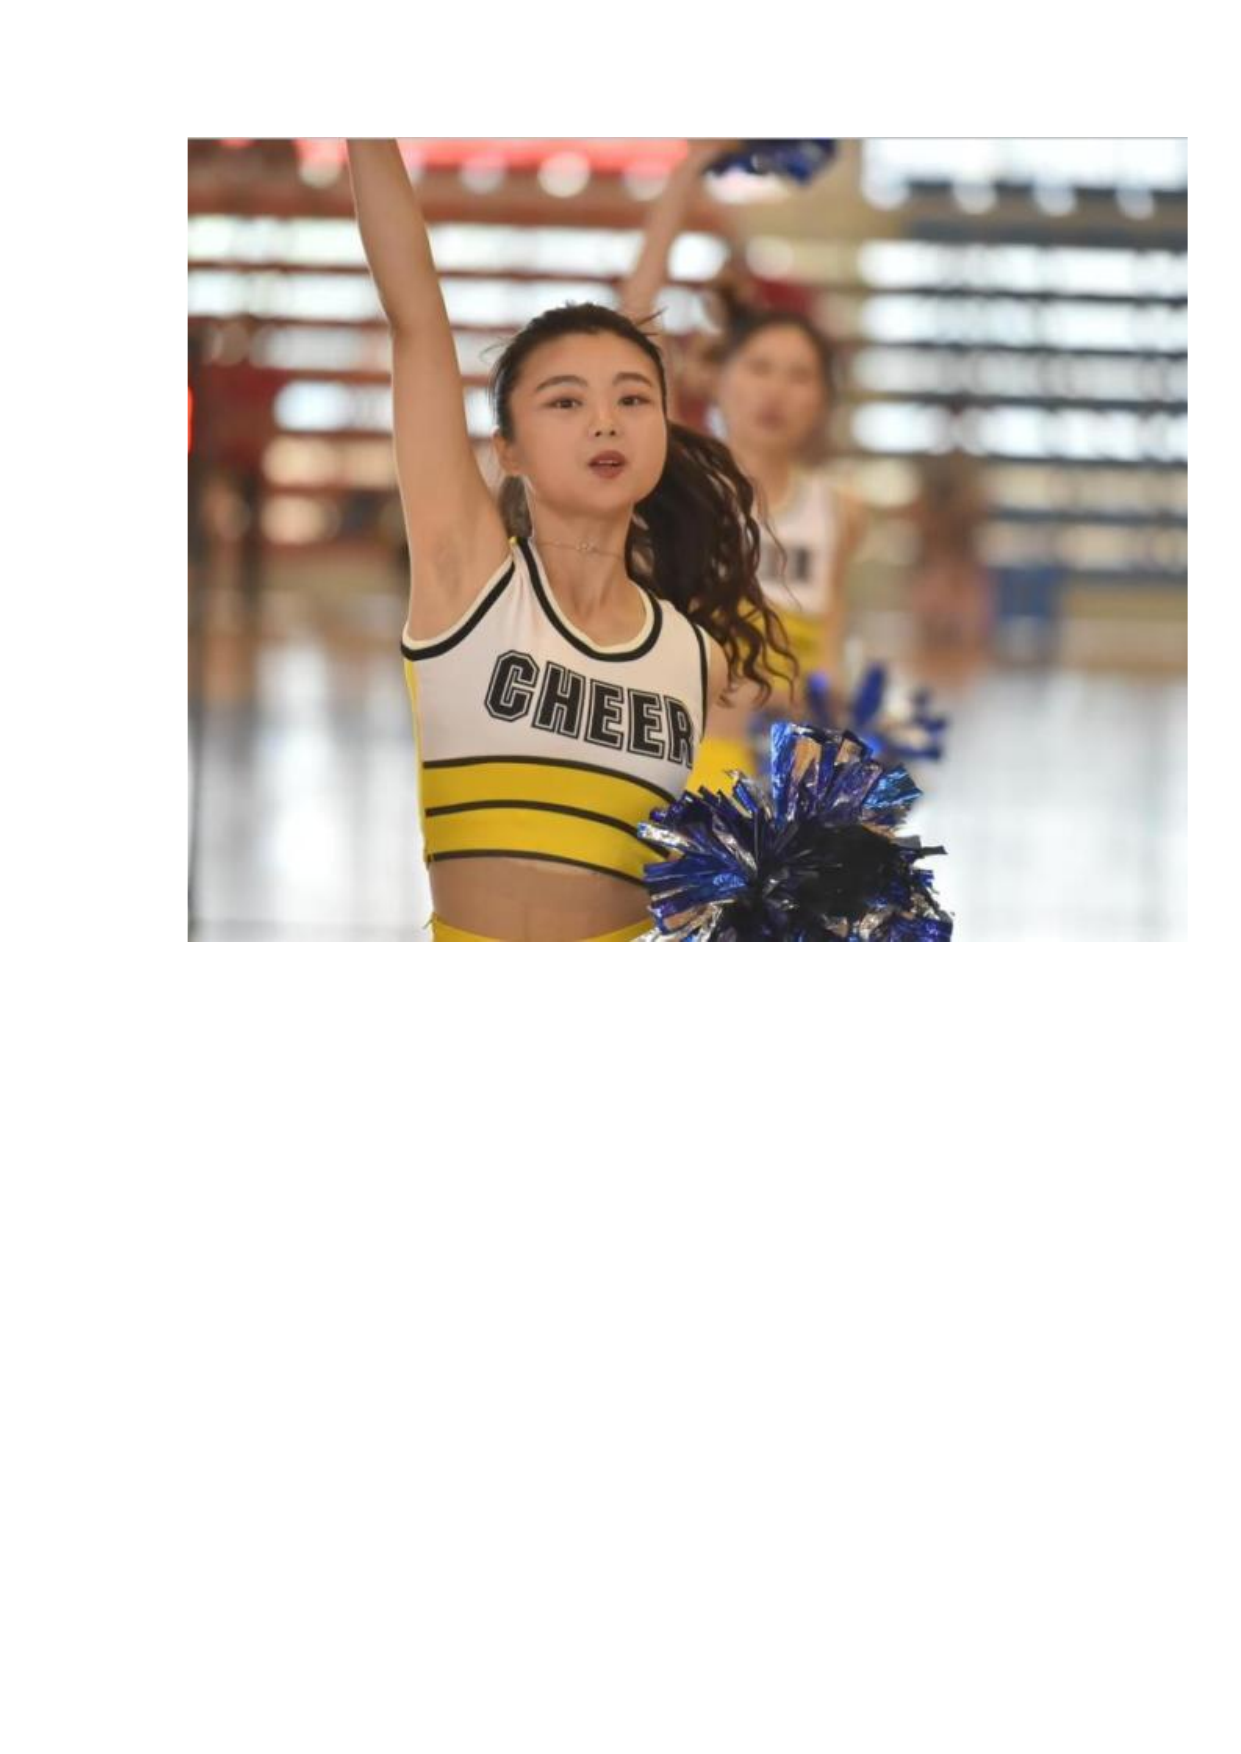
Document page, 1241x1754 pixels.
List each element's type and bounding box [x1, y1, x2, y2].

picture [187, 137, 1188, 942]
